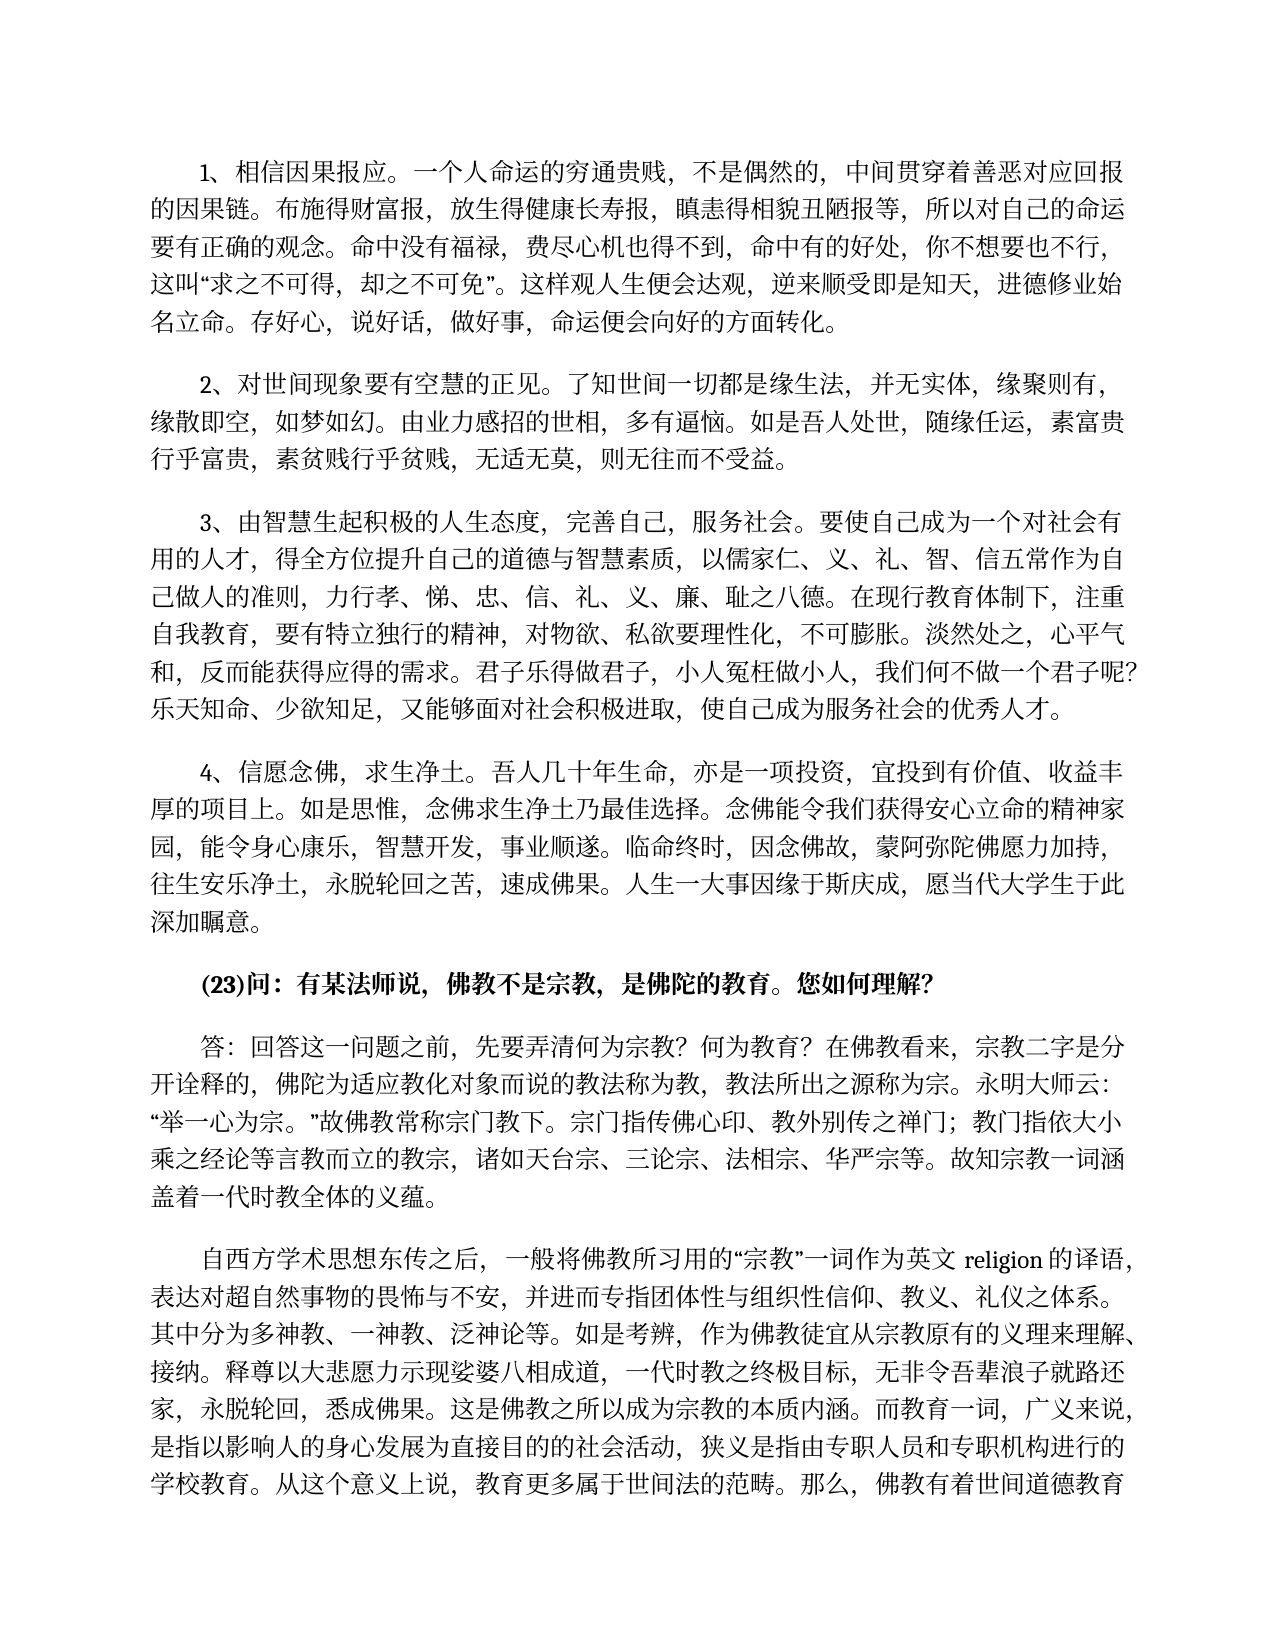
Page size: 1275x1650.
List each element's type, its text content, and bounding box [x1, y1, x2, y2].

text 2、对世间现象要有空慧的正见。了知世间一切都是缘生法，并无实体，缘聚则有，缘散即空，如梦如幻。由业力感招的世相，多有逼恼。如是吾人处世，随缘任运，素富贵行乎富贵，素贫贱行乎贫贱，无适无莫，则无往而不受益。 [150, 362, 1125, 475]
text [150, 1237, 1125, 1500]
text 3、由智慧生起积极的人生态度，完善自己，服务社会。要使自己成为一个对社会有用的人才，得全方位提升自己的道德与智慧素质，以儒家仁、义、礼、智、信五常作为自己做人的准则，力行孝、悌、忠、信、礼、义、廉、耻之八德。在现行教育体制下，注重自我教育，要有特立独行的精神，对物欲、私欲要理性化，不可膨胀。淡然处之，心平气和，反而能获得应得的需求。君子乐得做君子，小人冤枉做小人，我们何不做一个君子呢？乐天知命、少欲知足，又能够面对社会积极进取，使自己成为服务社会的优秀人才。 [150, 500, 1125, 725]
text (23)问：有某法师说，佛教不是宗教，是佛陀的教育。您如何理解？ [150, 962, 1125, 1000]
text 答：回答这一问题之前，先要弄清何为宗教？何为教育？在佛教看来，宗教二字是分开诠释的，佛陀为适应教化对象而说的教法称为教，教法所出之源称为宗。永明大师云：“举一心为宗。”故佛教常称宗门教下。宗门指传佛心印、教外别传之禅门；教门指依大小乘之经论等言教而立的教宗，诸如天台宗、三论宗、法相宗、华严宗等。故知宗教一词涵盖着一代时教全体的义蕴。 [150, 1025, 1125, 1212]
text 1、相信因果报应。一个人命运的穷通贵贱，不是偶然的，中间贯穿着善恶对应回报的因果链。布施得财富报，放生得健康长寿报，瞋恚得相貌丑陋报等，所以对自己的命运要有正确的观念。命中没有福禄，费尽心机也得不到，命中有的好处，你不想要也不行，这叫“求之不可得，却之不可免”。这样观人生便会达观，逆来顺受即是知天，进德修业始名立命。存好心，说好话，做好事，命运便会向好的方面转化。 [150, 150, 1125, 337]
text 4、信愿念佛，求生净土。吾人几十年生命，亦是一项投资，宜投到有价值、收益丰厚的项目上。如是思惟，念佛求生净土乃最佳选择。念佛能令我们获得安心立命的精神家园，能令身心康乐，智慧开发，事业顺遂。临命终时，因念佛故，蒙阿弥陀佛愿力加持，往生安乐净土，永脱轮回之苦，速成佛果。人生一大事因缘于斯庆成，愿当代大学生于此深加瞩意。 [150, 750, 1125, 937]
